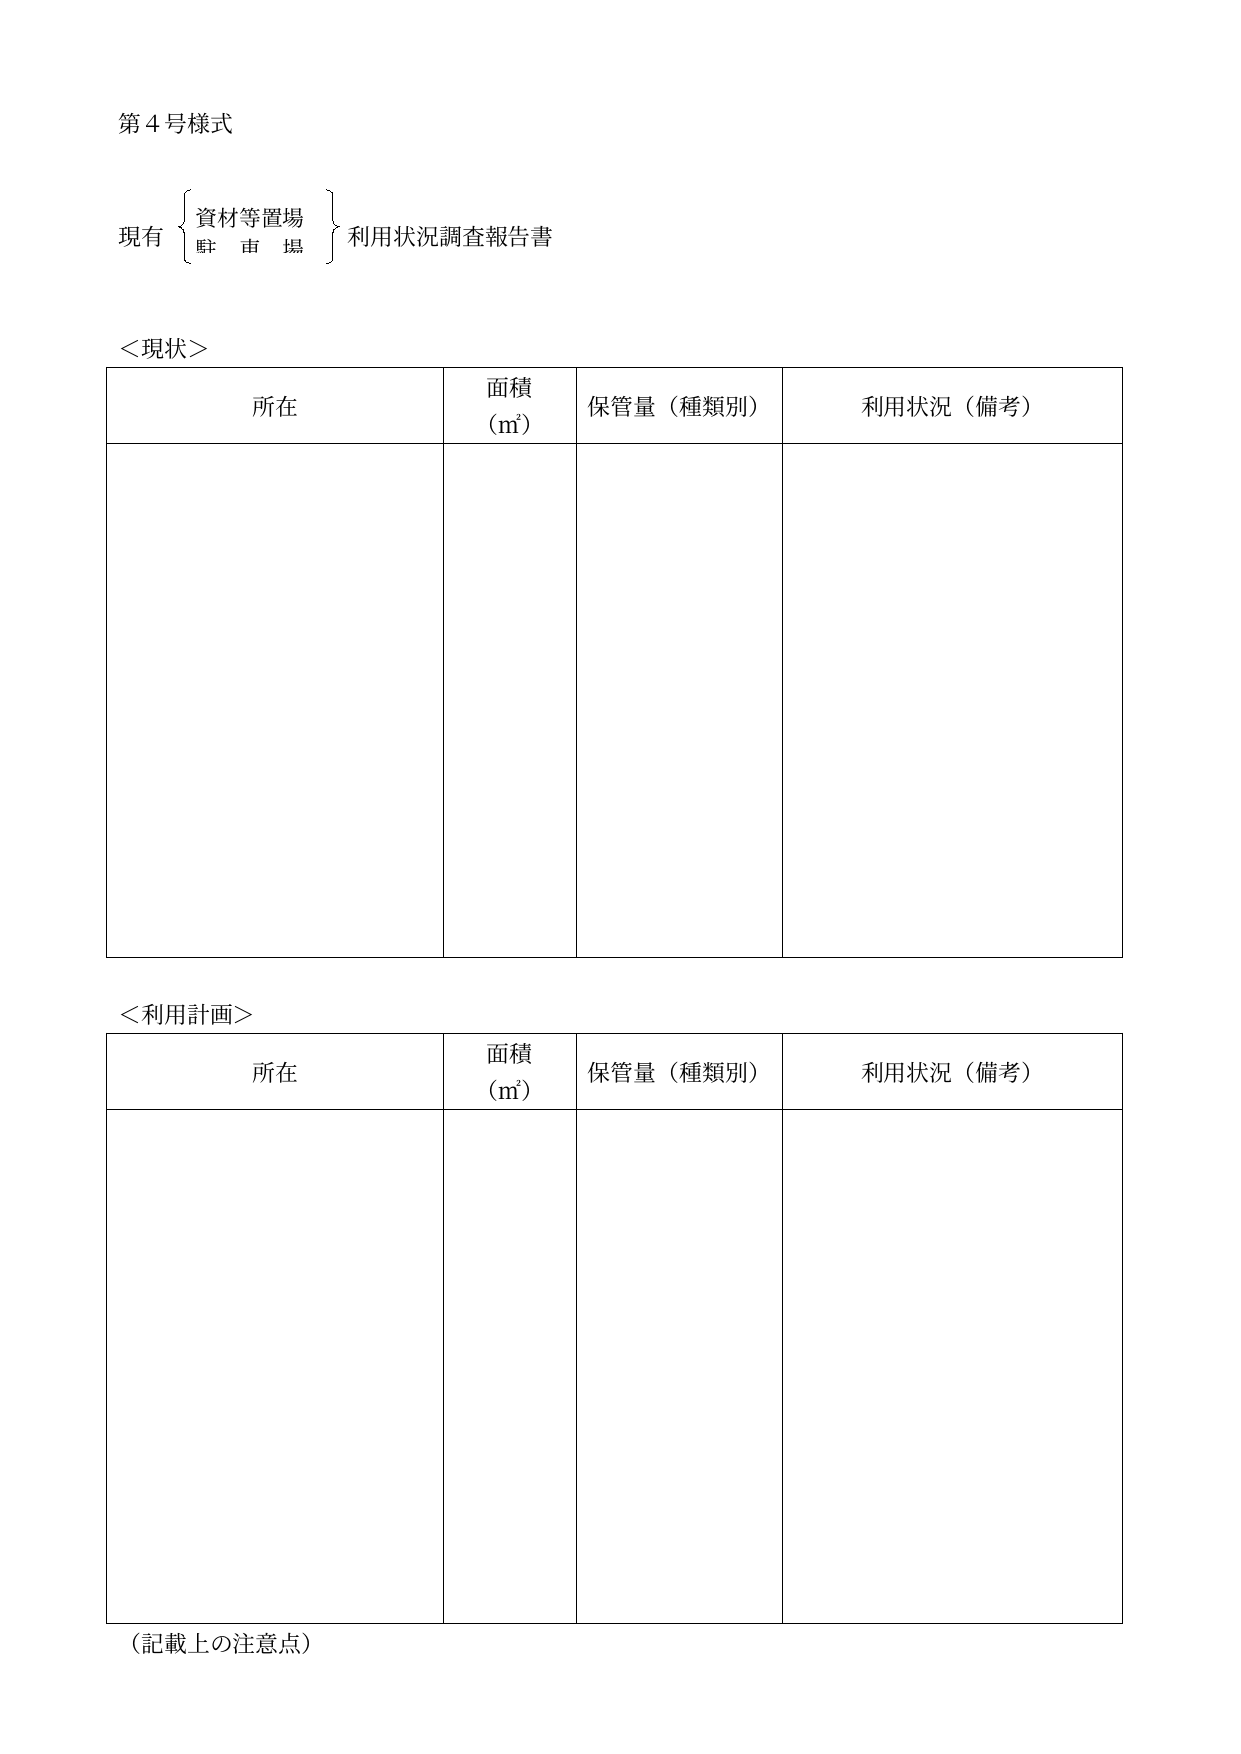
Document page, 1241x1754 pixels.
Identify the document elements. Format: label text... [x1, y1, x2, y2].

table_header 利用状況（備考） [783, 368, 1122, 443]
table_cell [107, 1110, 443, 1622]
table_header 面積（㎡） [444, 368, 576, 443]
table_header 保管量（種類別） [577, 368, 782, 443]
table_cell [783, 1110, 1122, 1622]
table_cell [577, 444, 782, 957]
table_header 面積（㎡） [444, 1034, 576, 1109]
table_header 保管量（種類別） [577, 1034, 782, 1109]
text ＜利用計画＞ [118, 995, 1122, 1033]
table_header 利用状況（備考） [783, 1034, 1122, 1109]
text （記載上の注意点） [118, 1624, 1122, 1661]
table_cell [783, 444, 1122, 957]
table_cell [444, 444, 576, 957]
table_cell [577, 1110, 782, 1622]
text ＜現状＞ [118, 329, 1122, 367]
text 第４号様式 [118, 104, 1122, 142]
table_cell [444, 1110, 576, 1622]
table_header 所在 [107, 1034, 443, 1109]
table_cell [107, 444, 443, 957]
table_header 所在 [107, 368, 443, 443]
text 現有 利用状況調査報告書 [118, 217, 1122, 254]
